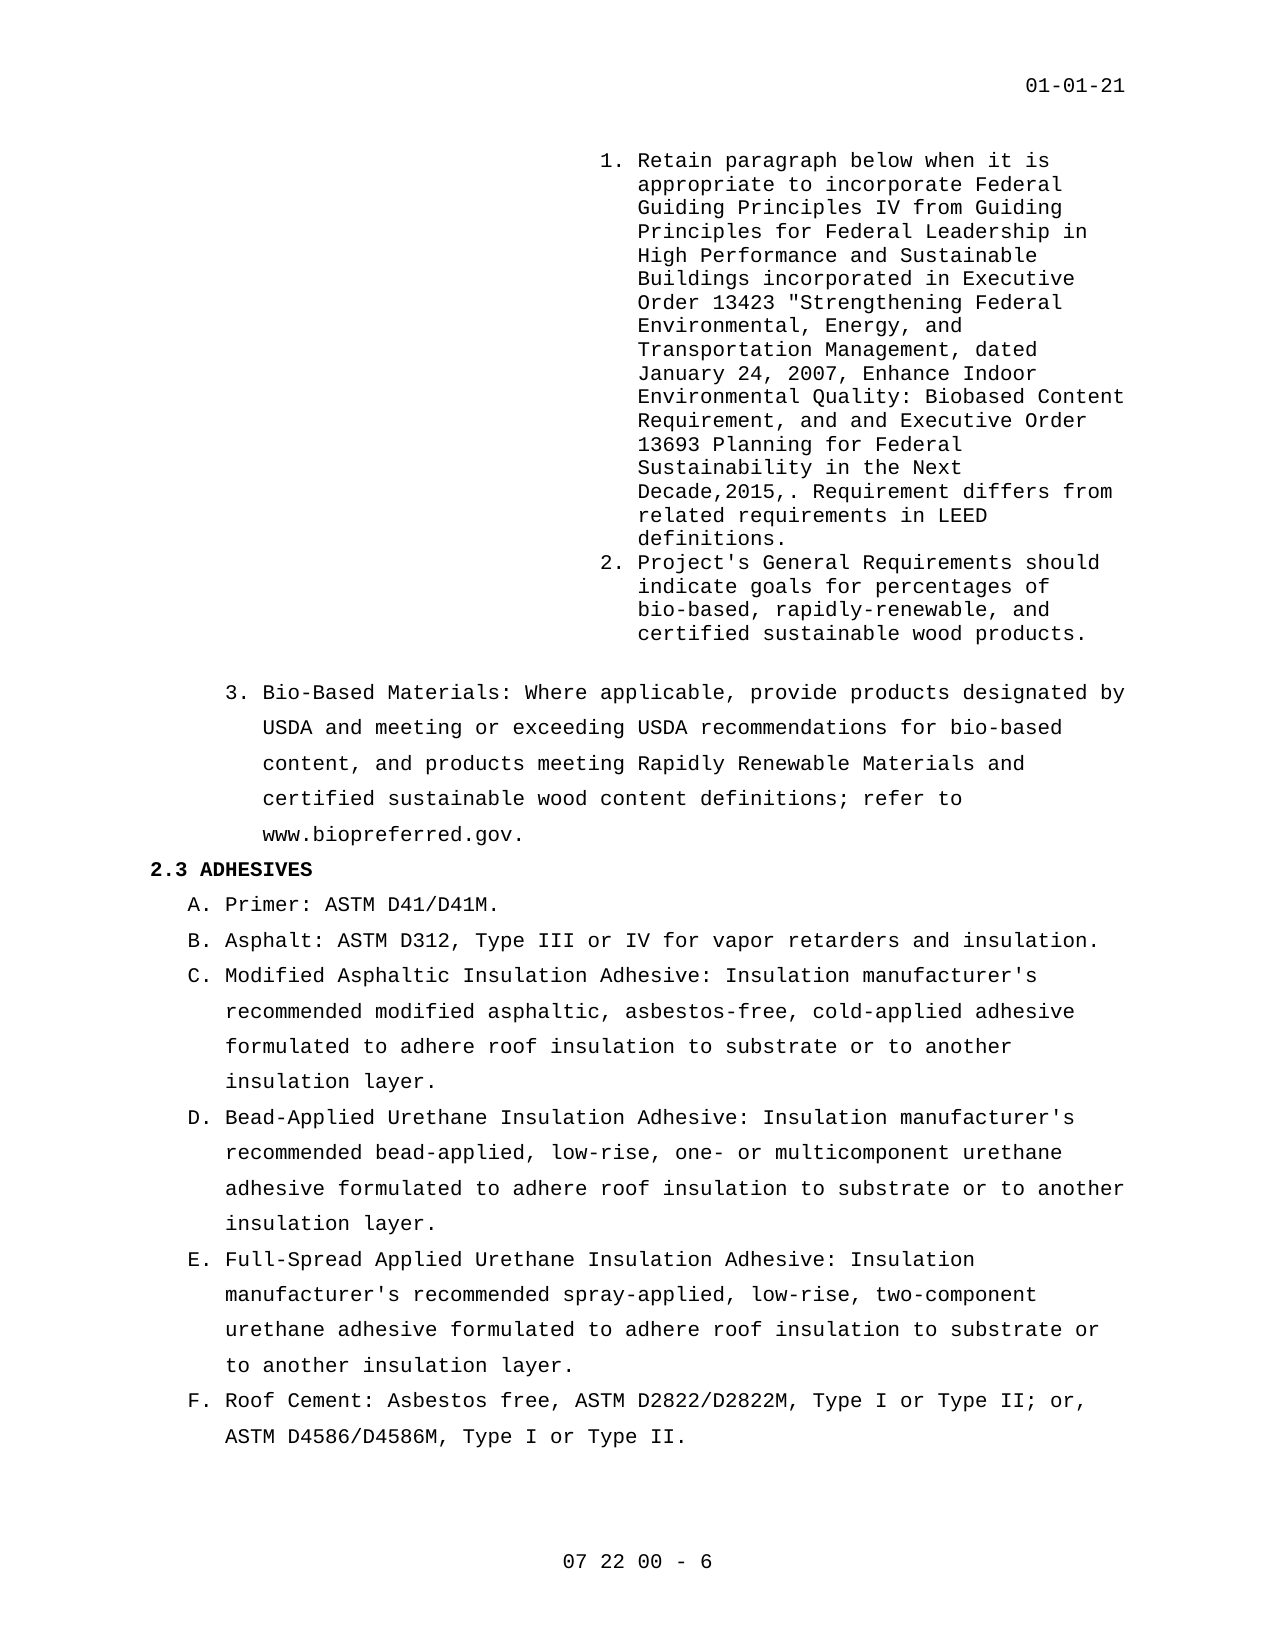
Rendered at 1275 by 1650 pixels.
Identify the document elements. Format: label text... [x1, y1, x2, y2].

text Roof Cement: Asbestos free, ASTM D2822/D2822M, Type I or Type II; or, ASTM D4586/D4586M, Type I or Type II. [187, 1390, 1125, 1449]
text Bio-Based Materials: Where applicable, provide products designated by USDA and meeting or exceeding USDA recommendations for bio-based content, and products meeting Rapidly Renewable Materials and certified sustainable wood content definitions; refer to www.biopreferred.gov. [225, 682, 1125, 847]
text ADHESIVES [150, 859, 1125, 883]
text 2. Project's General Requirements should indicate goals for percentages of bio-based, rapidly-renewable, and certified sustainable wood products. [600, 552, 1125, 647]
text Modified Asphaltic Insulation Adhesive: Insulation manufacturer's recommended modified asphaltic, asbestos-free, cold-applied adhesive formulated to adhere roof insulation to substrate or to another insulation layer. [187, 965, 1125, 1095]
text Asphalt: ASTM D312, Type III or IV for vapor retarders and insulation. [187, 930, 1125, 953]
text Full-Spread Applied Urethane Insulation Adhesive: Insulation manufacturer's recommended spray-applied, low-rise, two-component urethane adhesive formulated to adhere roof insulation to substrate or to another insulation layer. [187, 1249, 1125, 1378]
text Primer: ASTM D41/D41M. [187, 894, 1125, 918]
text 1. Retain paragraph below when it is appropriate to incorporate Federal Guiding Principles IV from Guiding Principles for Federal Leadership in High Performance and Sustainable Buildings incorporated in Executive Order 13423 "Strengthening Federal Environmental, Energy, and Transportation Management, dated January 24, 2007, Enhance Indoor Environmental Quality: Biobased Content Requirement, and and Executive Order 13693 Planning for Federal Sustainability in the Next Decade,2015,. Requirement differs from related requirements in LEED definitions. [600, 150, 1125, 552]
text Bead-Applied Urethane Insulation Adhesive: Insulation manufacturer's recommended bead-applied, low-rise, one- or multicomponent urethane adhesive formulated to adhere roof insulation to substrate or to another insulation layer. [187, 1107, 1125, 1237]
